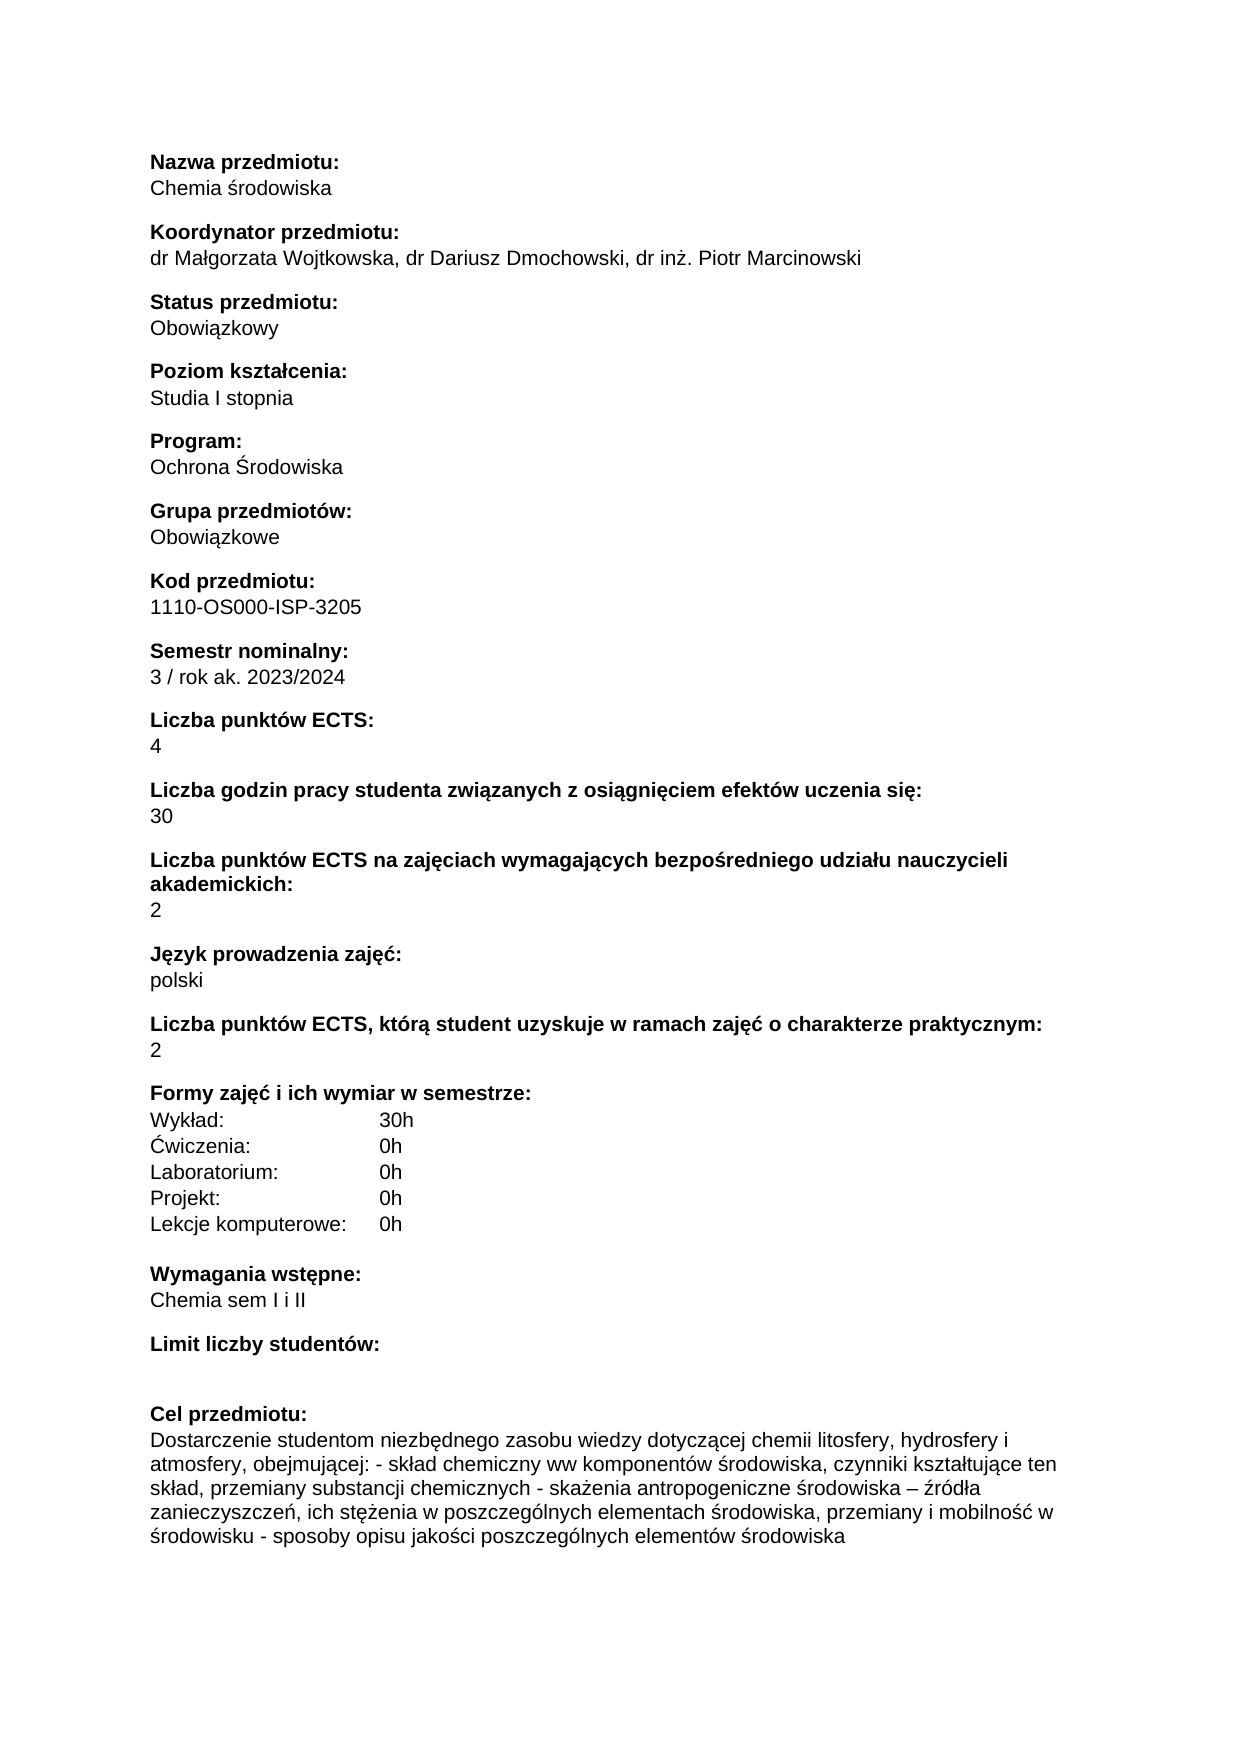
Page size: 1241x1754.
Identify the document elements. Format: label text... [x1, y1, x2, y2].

table_cell Lekcje komputerowe: [140, 1212, 367, 1236]
table_cell 0h [369, 1132, 597, 1158]
text Liczba punktów ECTS, którą student uzyskuje w ramach zajęć o charakterze praktycznym: [150, 1011, 1090, 1035]
text polski [150, 968, 1090, 992]
text 3 / rok ak. 2023/2024 [150, 664, 1090, 688]
table_cell Ćwiczenia: [140, 1134, 367, 1158]
text Kod przedmiotu: [150, 569, 1090, 593]
text Wymagania wstępne: [150, 1262, 1090, 1286]
text Formy zajęć i ich wymiar w semestrze: [150, 1081, 1090, 1105]
text Semestr nominalny: [150, 638, 1090, 662]
text 4 [150, 734, 1090, 758]
text Status przedmiotu: [150, 289, 1090, 313]
text Studia I stopnia [150, 385, 1090, 409]
text Chemia środowiska [150, 176, 1090, 200]
text 2 [150, 1037, 1090, 1061]
text Obowiązkowy [150, 316, 1090, 339]
table_cell 0h [369, 1210, 597, 1236]
table_cell Laboratorium: [140, 1160, 367, 1184]
text Poziom kształcenia: [150, 359, 1090, 383]
text Program: [150, 429, 1090, 453]
text dr Małgorzata Wojtkowska, dr Dariusz Dmochowski, dr inż. Piotr Marcinowski [150, 246, 1090, 270]
table_cell 0h [369, 1158, 597, 1184]
text Koordynator przedmiotu: [150, 220, 1090, 244]
table_cell 0h [369, 1184, 597, 1210]
table_header 30h [369, 1108, 597, 1132]
table_cell Projekt: [140, 1186, 367, 1210]
text Ochrona Środowiska [150, 455, 1090, 479]
text Język prowadzenia zajęć: [150, 942, 1090, 966]
text Limit liczby studentów: [150, 1332, 1090, 1356]
text 30 [150, 804, 1090, 828]
text 2 [150, 898, 1090, 922]
text Nazwa przedmiotu: [150, 150, 1090, 174]
text Dostarczenie studentom niezbędnego zasobu wiedzy dotyczącej chemii litosfery, hydrosfery i atmosfery, obejmującej: - skład chemiczny ww komponentów środowiska, czynniki kształtujące ten skład, przemiany substancji chemicznych - skażenia antropogeniczne środowiska – źródła zanieczyszczeń, ich stężenia w poszczególnych elementach środowiska, przemiany i mobilność w środowisku - sposoby opisu jakości poszczególnych elementów środowiska [150, 1428, 1090, 1547]
text Obowiązkowe [150, 525, 1090, 549]
text Chemia sem I i II [150, 1288, 1090, 1312]
text Liczba punktów ECTS na zajęciach wymagających bezpośredniego udziału nauczycieli akademickich: [150, 848, 1090, 896]
text Cel przedmiotu: [150, 1402, 1090, 1426]
text 1110-OS000-ISP-3205 [150, 595, 1090, 619]
text Grupa przedmiotów: [150, 499, 1090, 523]
table_header Wykład: [140, 1108, 367, 1132]
text Liczba godzin pracy studenta związanych z osiągnięciem efektów uczenia się: [150, 778, 1090, 802]
text Liczba punktów ECTS: [150, 708, 1090, 732]
